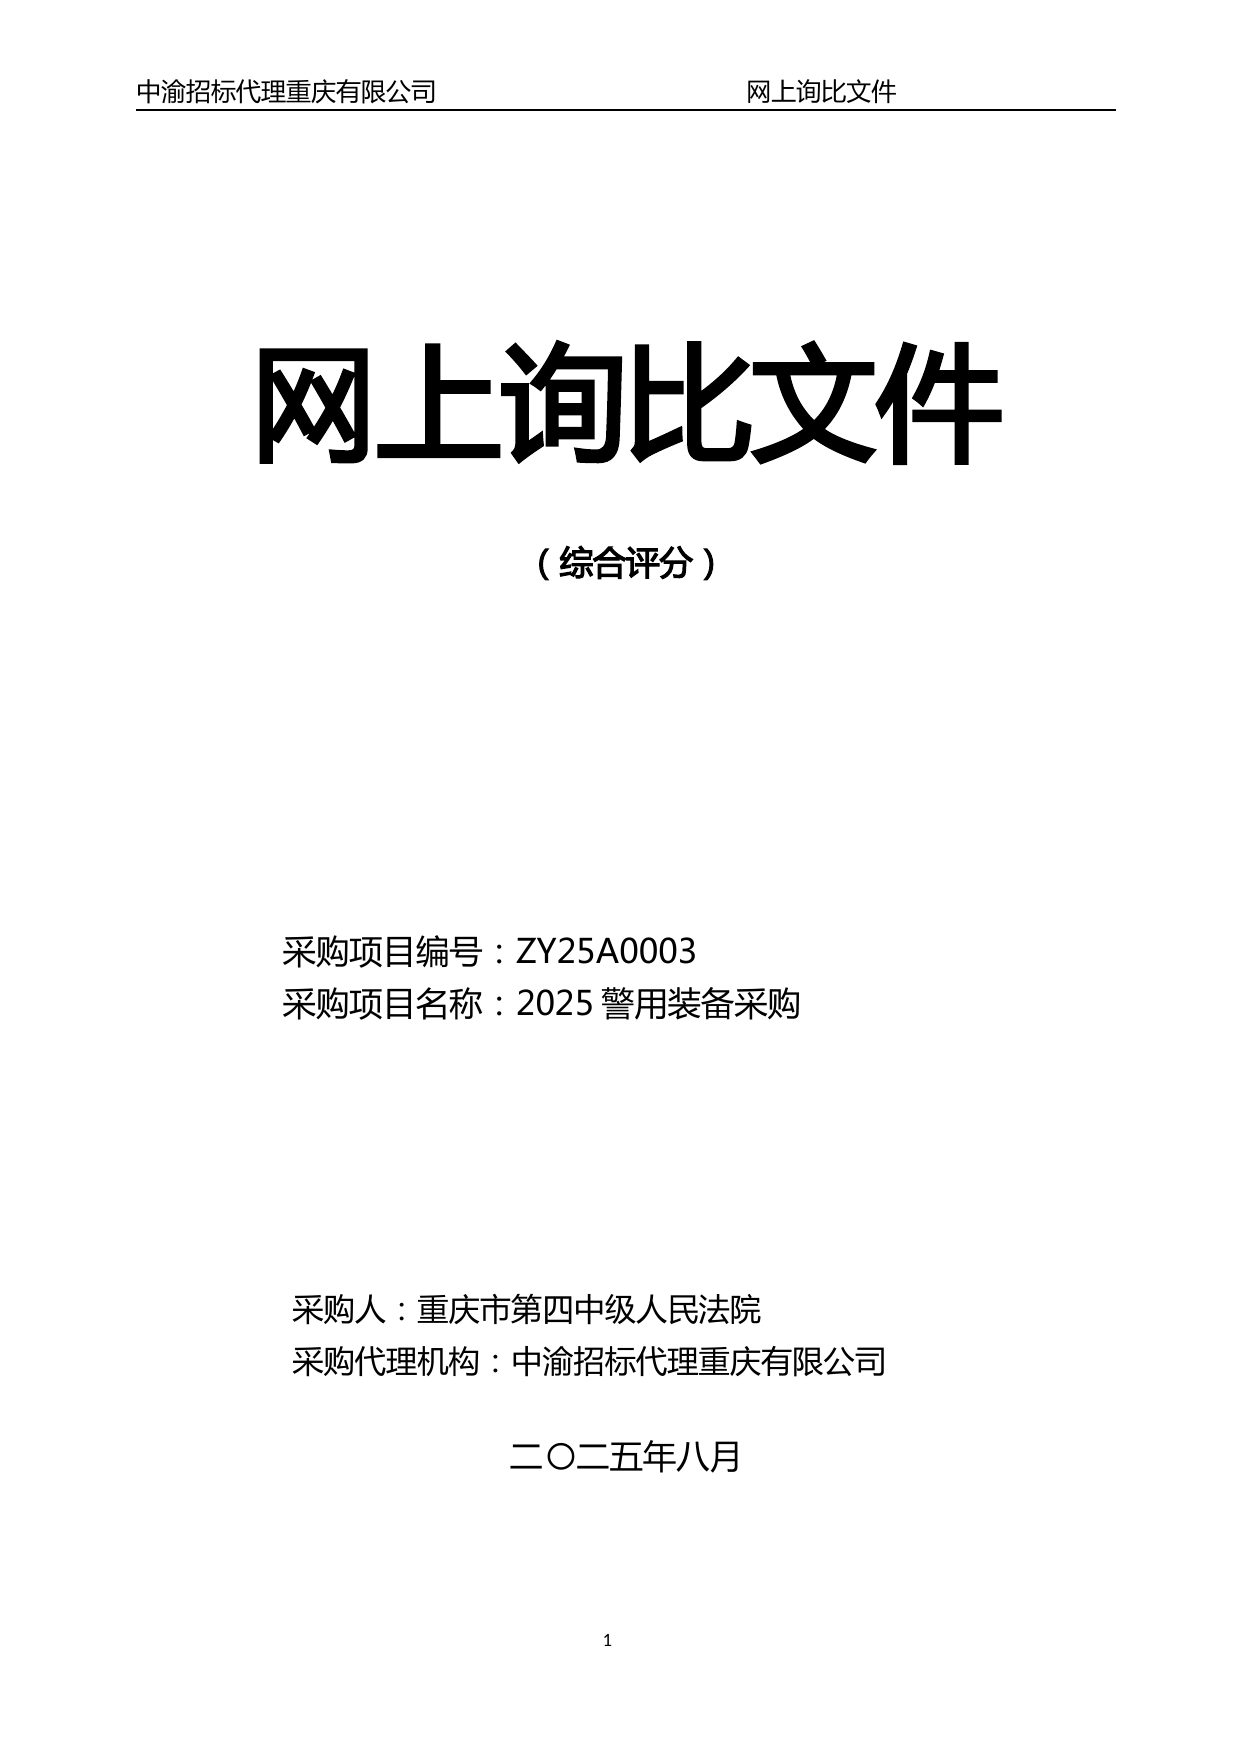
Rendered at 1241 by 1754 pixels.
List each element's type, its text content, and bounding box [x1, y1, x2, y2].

text 二〇二五年八月 [136, 1427, 1116, 1479]
text 采购人：重庆市第四中级人民法院 [136, 1279, 1116, 1331]
text （综合评分） [136, 532, 1116, 584]
text 采购代理机构：中渝招标代理重庆有限公司 [136, 1331, 1116, 1383]
text 网上询比文件 [136, 314, 1116, 480]
text 采购项目名称：2025警用装备采购 [282, 974, 1116, 1026]
text 采购项目编号：ZY25A0003 [282, 922, 1116, 974]
